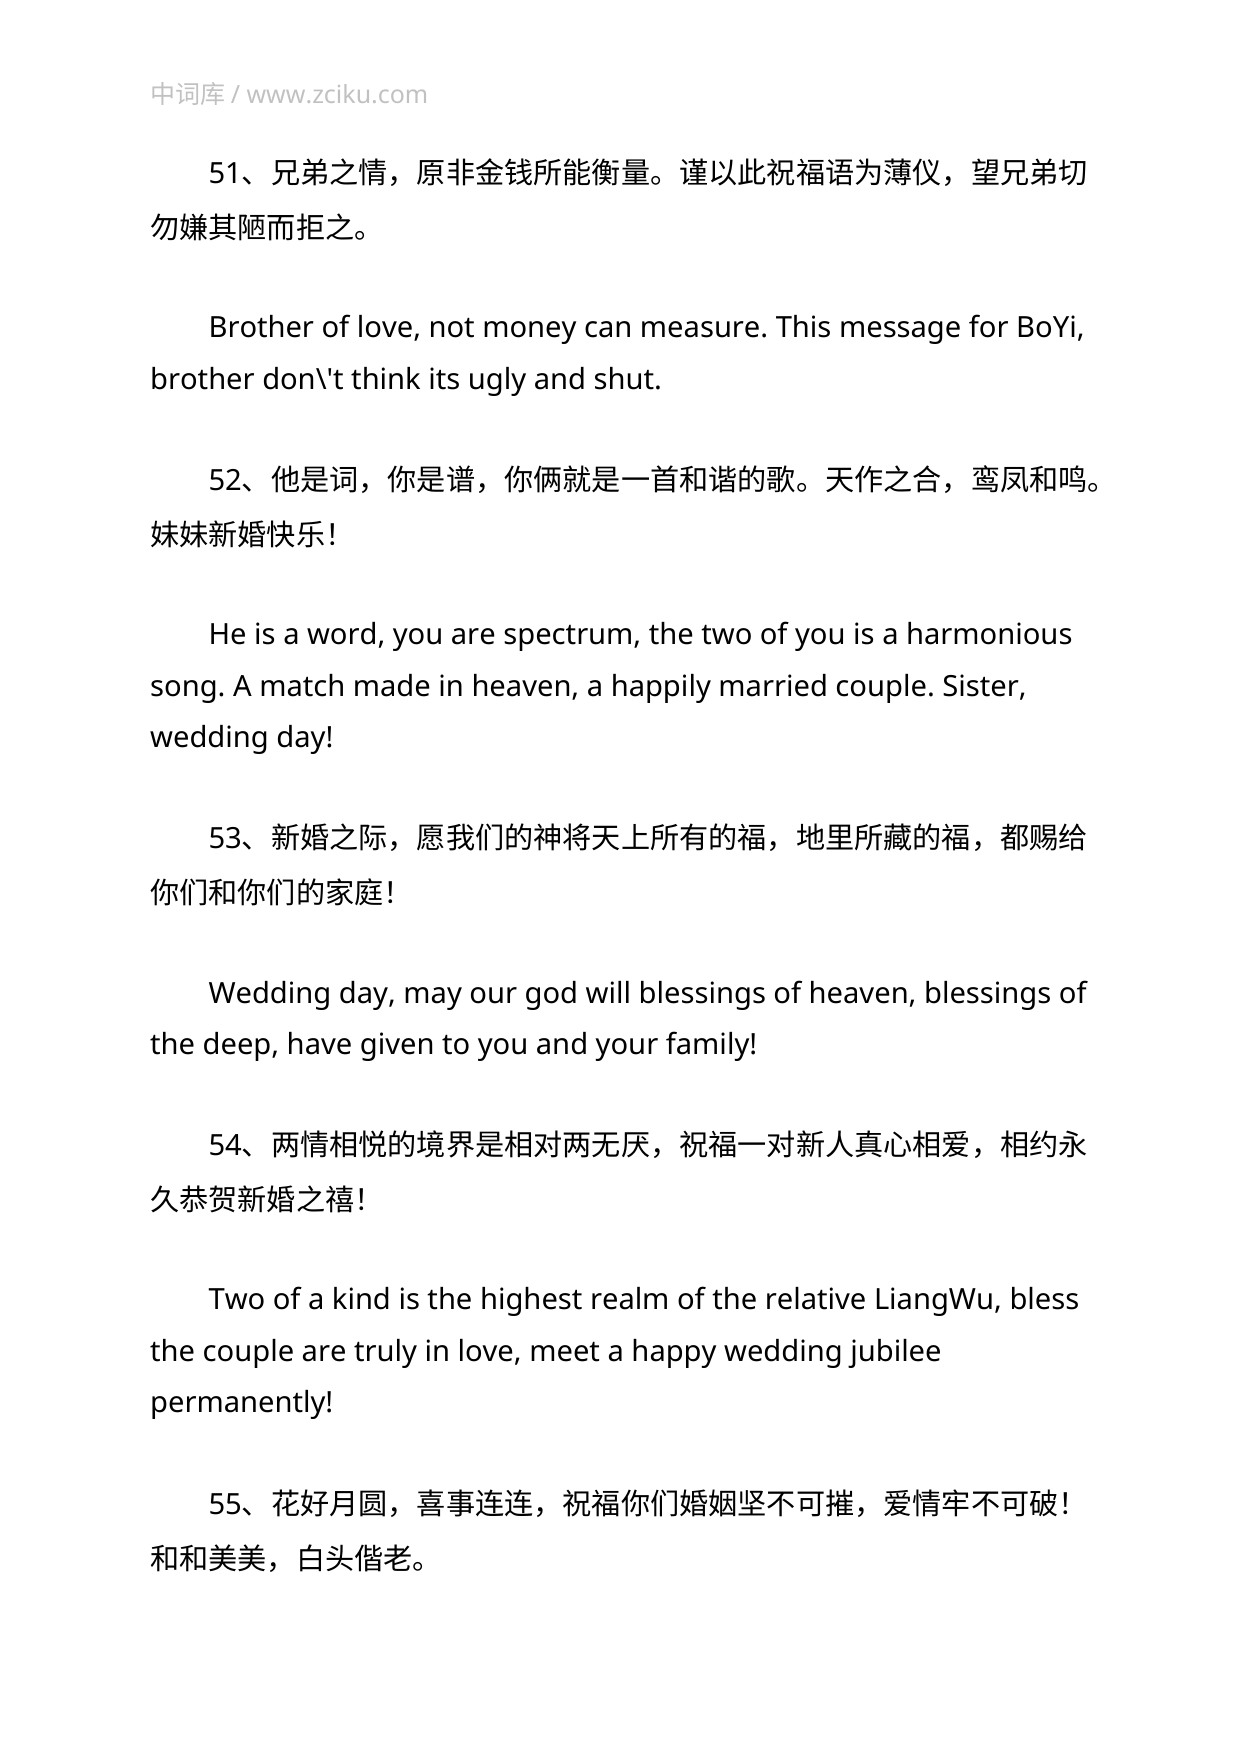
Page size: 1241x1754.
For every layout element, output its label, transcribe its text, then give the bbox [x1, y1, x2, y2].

text Brother of love, not money can measure. This message for BoYi, brother don\'t think its ugly and shut. [150, 307, 1090, 398]
text Two of a kind is the highest realm of the relative LiangWu, bless the couple are truly in love, meet a happy wedding jubilee permanently! [150, 1279, 1090, 1421]
text Wedding day, may our god will blessings of heaven, blessings of the deep, have given to you and your family! [150, 972, 1090, 1063]
text 54、两情相悦的境界是相对两无厌，祝福一对新人真心相爱，相约永久恭贺新婚之禧！ [150, 1122, 1090, 1219]
text 55、花好月圆，喜事连连，祝福你们婚姻坚不可摧，爱情牢不可破！和和美美，白头偕老。 [150, 1480, 1090, 1577]
text 51、兄弟之情，原非金钱所能衡量。谨以此祝福语为薄仪，望兄弟切勿嫌其陋而拒之。 [150, 150, 1090, 247]
text 52、他是词，你是谱，你俩就是一首和谐的歌。天作之合，鸾凤和鸣。妹妹新婚快乐！ [150, 457, 1090, 554]
text 53、新婚之际，愿我们的神将天上所有的福，地里所藏的福，都赐给你们和你们的家庭！ [150, 815, 1090, 912]
text He is a word, you are spectrum, the two of you is a harmonious song. A match made in heaven, a happily married couple. Sister, wedding day! [150, 613, 1090, 756]
